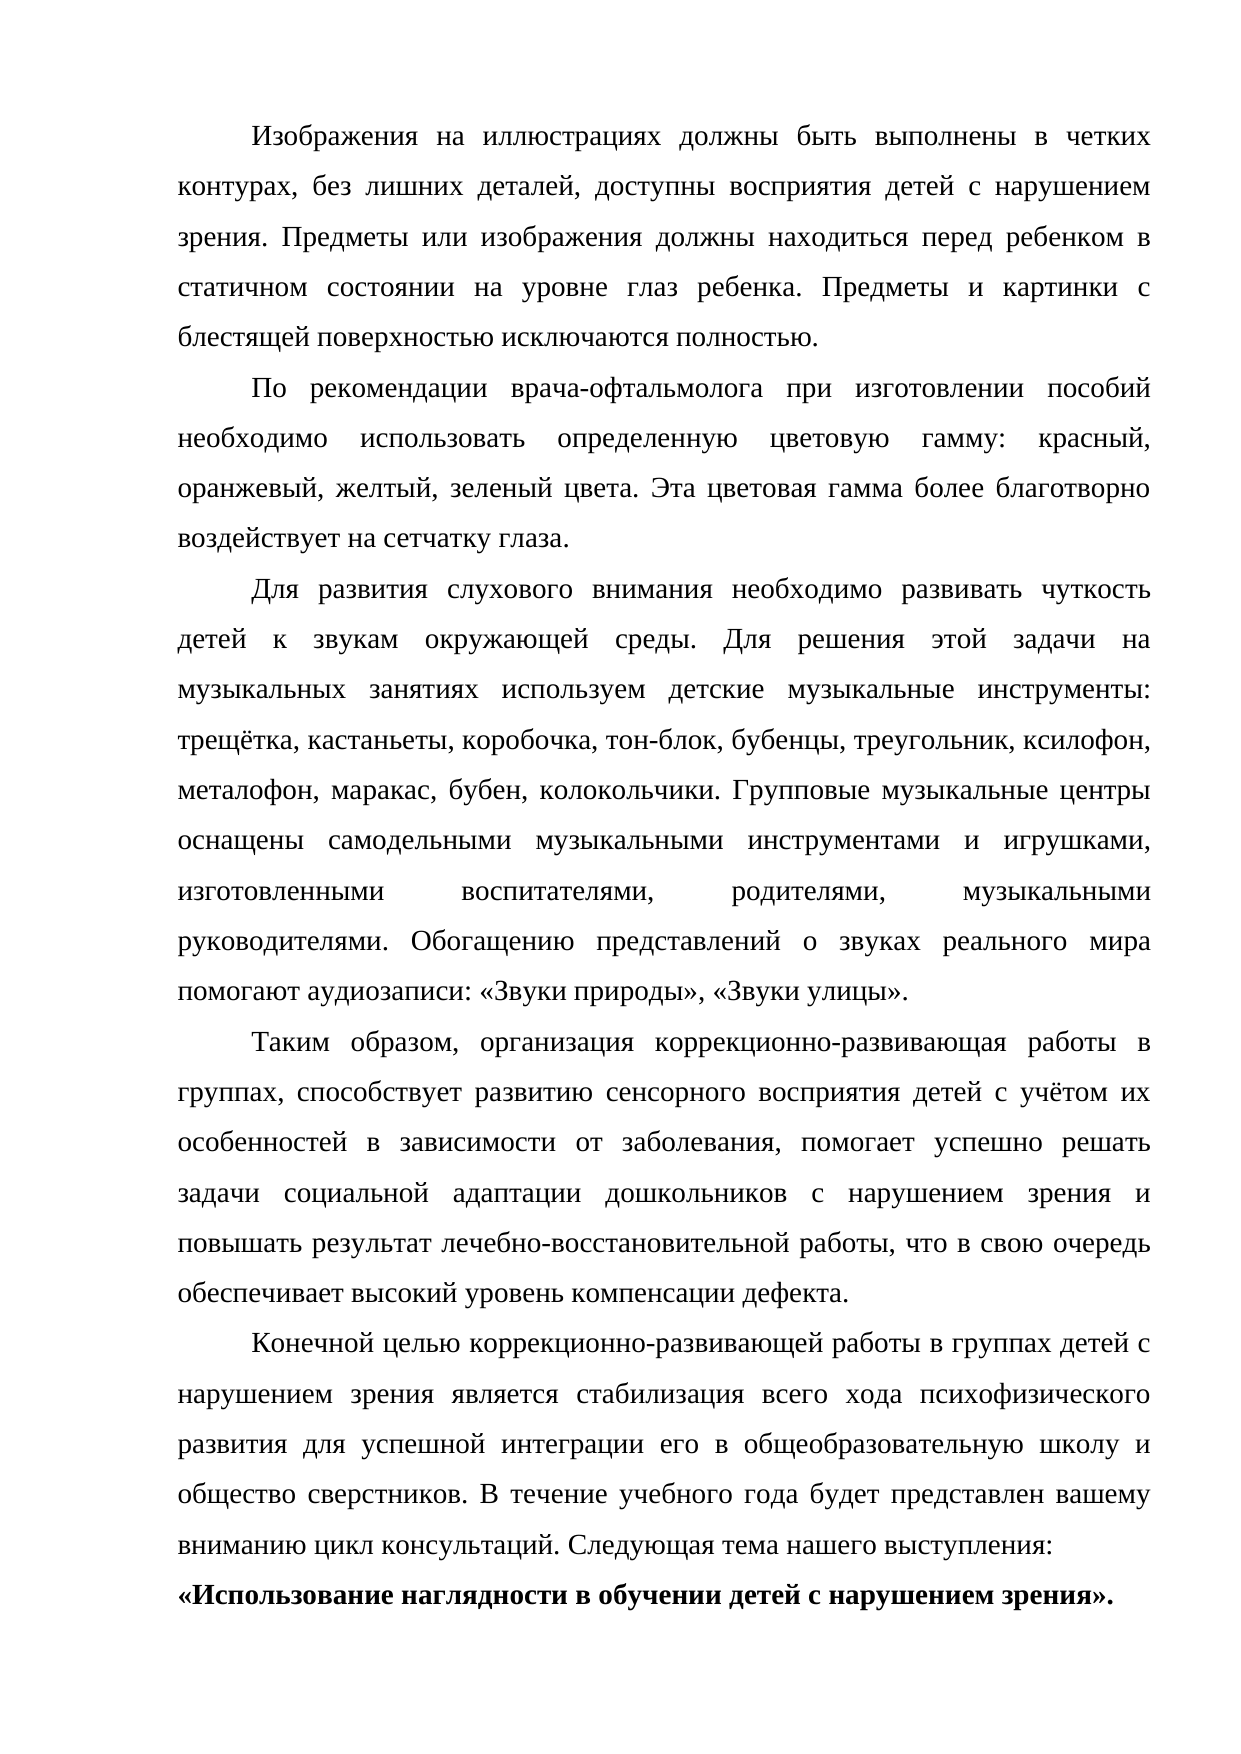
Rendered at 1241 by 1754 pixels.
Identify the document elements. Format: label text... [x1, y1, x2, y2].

text Для упражнения детского глазомера и глазодвигательных функций, развития периферического зрения и координационных способностей детей используются игры типа: скатывания шара с горки, «продвинь фигурку» и др. [177, 118, 1152, 303]
text Изображения на иллюстрациях должны быть выполнены в четких контурах, без лишних деталей, доступны восприятия детей с нарушением зрения. Предметы или изображения должны находиться перед ребенком в статичном состоянии на уровне глаз ребенка. Предметы и картинки с блестящей поверхностью исключаются полностью. [177, 319, 1152, 554]
text Для развития слухового внимания необходимо развивать чуткость детей к звукам окружающей среды. Для решения этой задачи на музыкальных занятиях используем детские музыкальные инструменты: трещётка, кастаньеты, коробочка, тон-блок, бубенцы, треугольник, ксилофон, металофон, маракас, бубен, колокольчики. Групповые музыкальные центры оснащены самодельными музыкальными инструментами и игрушками, изготовленными воспитателями, родителями, музыкальными руководителями. Обогащению представлений о звуках реального мира помогают аудиозаписи: «Звуки природы», «Звуки улицы». [177, 772, 1152, 1208]
text По рекомендации врача-офтальмолога при изготовлении пособий необходимо использовать определенную цветовую гамму: красный, оранжевый, желтый, зеленый цвета. Эта цветовая гамма более благотворно воздействует на сетчатку глаза. [177, 571, 1152, 755]
text Таким образом, организация коррекционно-развивающая работы в группах, способствует развитию сенсорного восприятия детей с учётом их особенностей в зависимости от заболевания, помогает успешно решать задачи социальной адаптации дошкольников с нарушением зрения и повышать результат лечебно-восстановительной работы, что в свою очередь обеспечивает высокий уровень компенсации дефекта. [177, 1225, 1152, 1510]
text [177, 1527, 1152, 1611]
